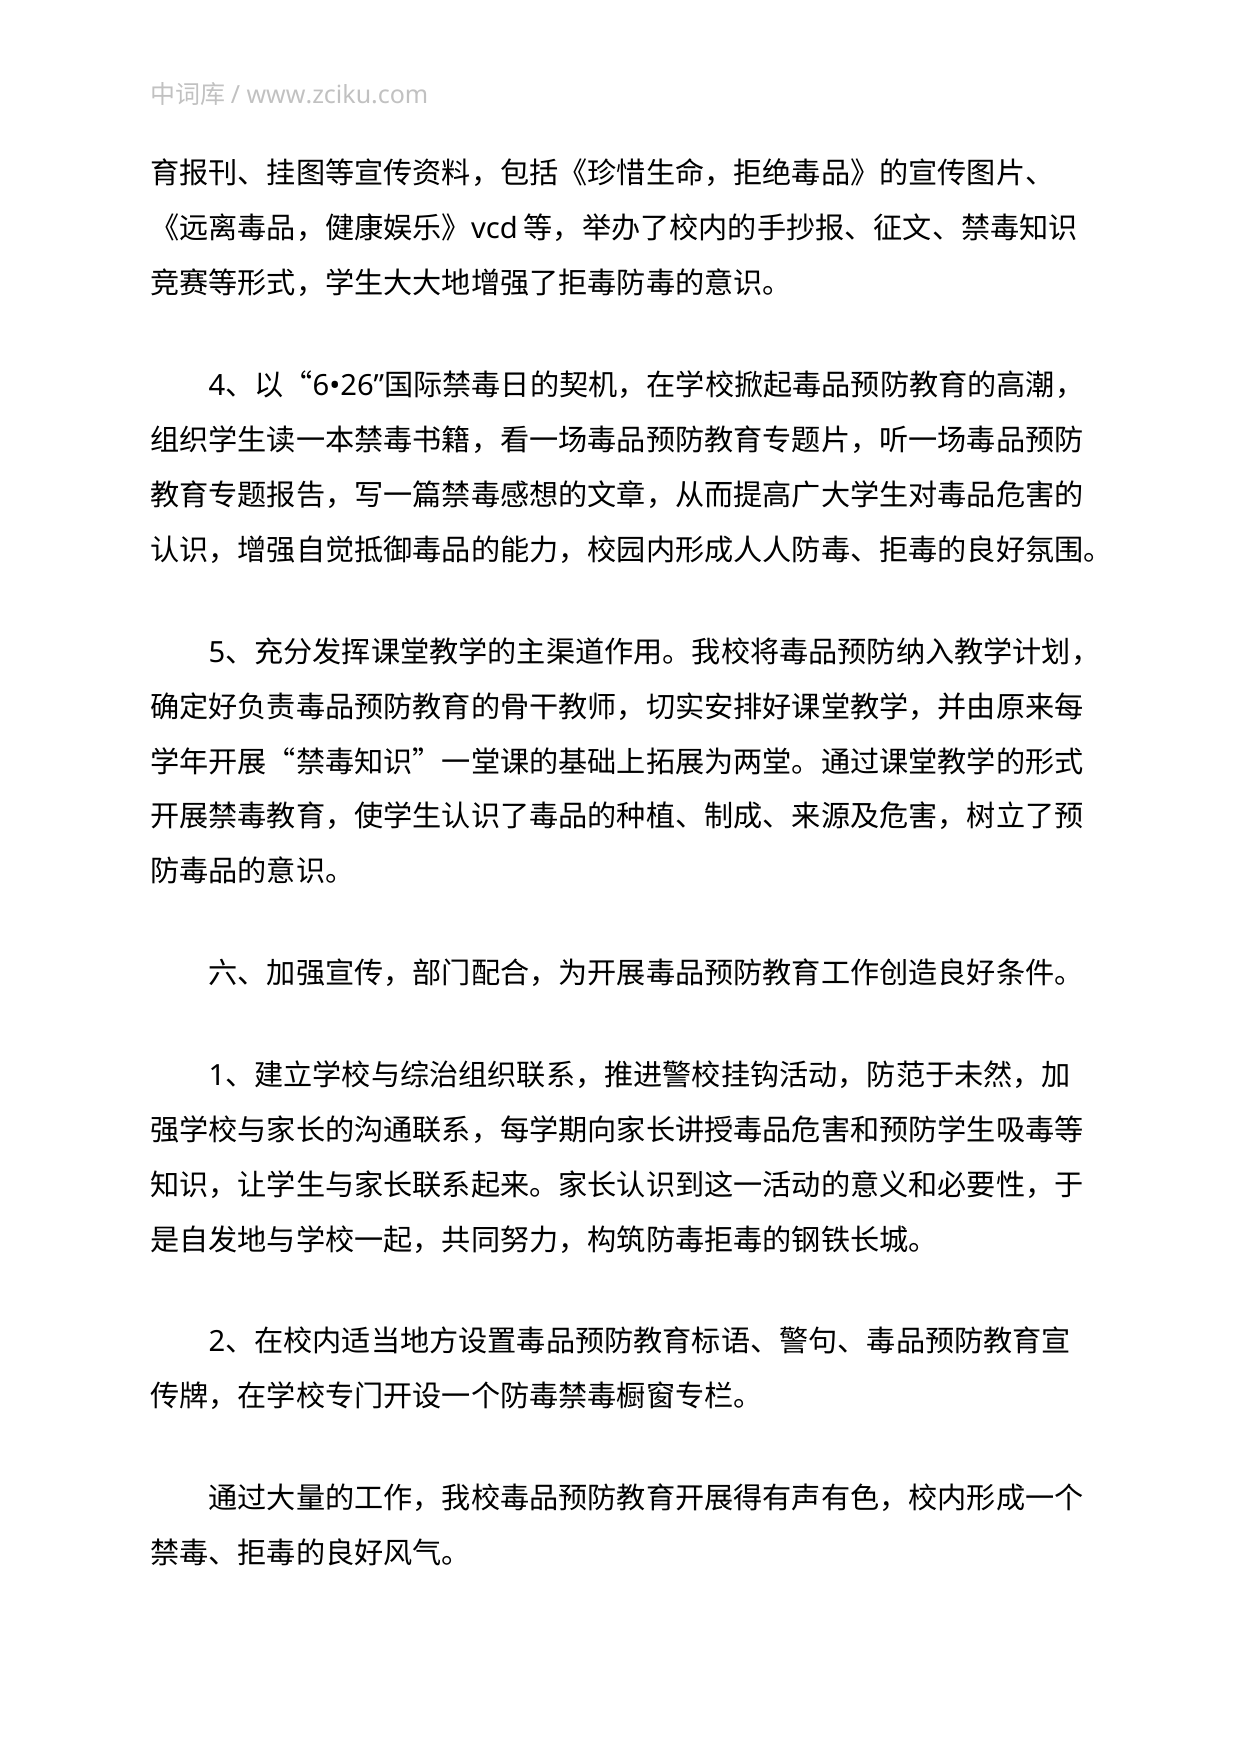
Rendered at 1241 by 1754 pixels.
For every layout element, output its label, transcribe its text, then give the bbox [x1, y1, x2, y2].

text 六、加强宣传，部门配合，为开展毒品预防教育工作创造良好条件。 [150, 950, 1090, 992]
text 5、充分发挥课堂教学的主渠道作用。我校将毒品预防纳入教学计划，确定好负责毒品预防教育的骨干教师，切实安排好课堂教学，并由原来每学年开展“禁毒知识”一堂课的基础上拓展为两堂。通过课堂教学的形式开展禁毒教育，使学生认识了毒品的种植、制成、来源及危害，树立了预防毒品的意识。 [150, 628, 1090, 890]
text 2、在校内适当地方设置毒品预防教育标语、警句、毒品预防教育宣传牌，在学校专门开设一个防毒禁毒橱窗专栏。 [150, 1318, 1090, 1415]
text 4、以“6•26”国际禁毒日的契机，在学校掀起毒品预防教育的高潮，组织学生读一本禁毒书籍，看一场毒品预防教育专题片，听一场毒品预防教育专题报告，写一篇禁毒感想的文章，从而提高广大学生对毒品危害的认识，增强自觉抵御毒品的能力，校园内形成人人防毒、拒毒的良好氛围。 [150, 362, 1090, 569]
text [150, 150, 1090, 302]
text 1、建立学校与综治组织联系，推进警校挂钩活动，防范于未然，加强学校与家长的沟通联系，每学期向家长讲授毒品危害和预防学生吸毒等知识，让学生与家长联系起来。家长认识到这一活动的意义和必要性，于是自发地与学校一起，共同努力，构筑防毒拒毒的钢铁长城。 [150, 1051, 1090, 1258]
text 通过大量的工作，我校毒品预防教育开展得有声有色，校内形成一个禁毒、拒毒的良好风气。 [150, 1475, 1090, 1572]
